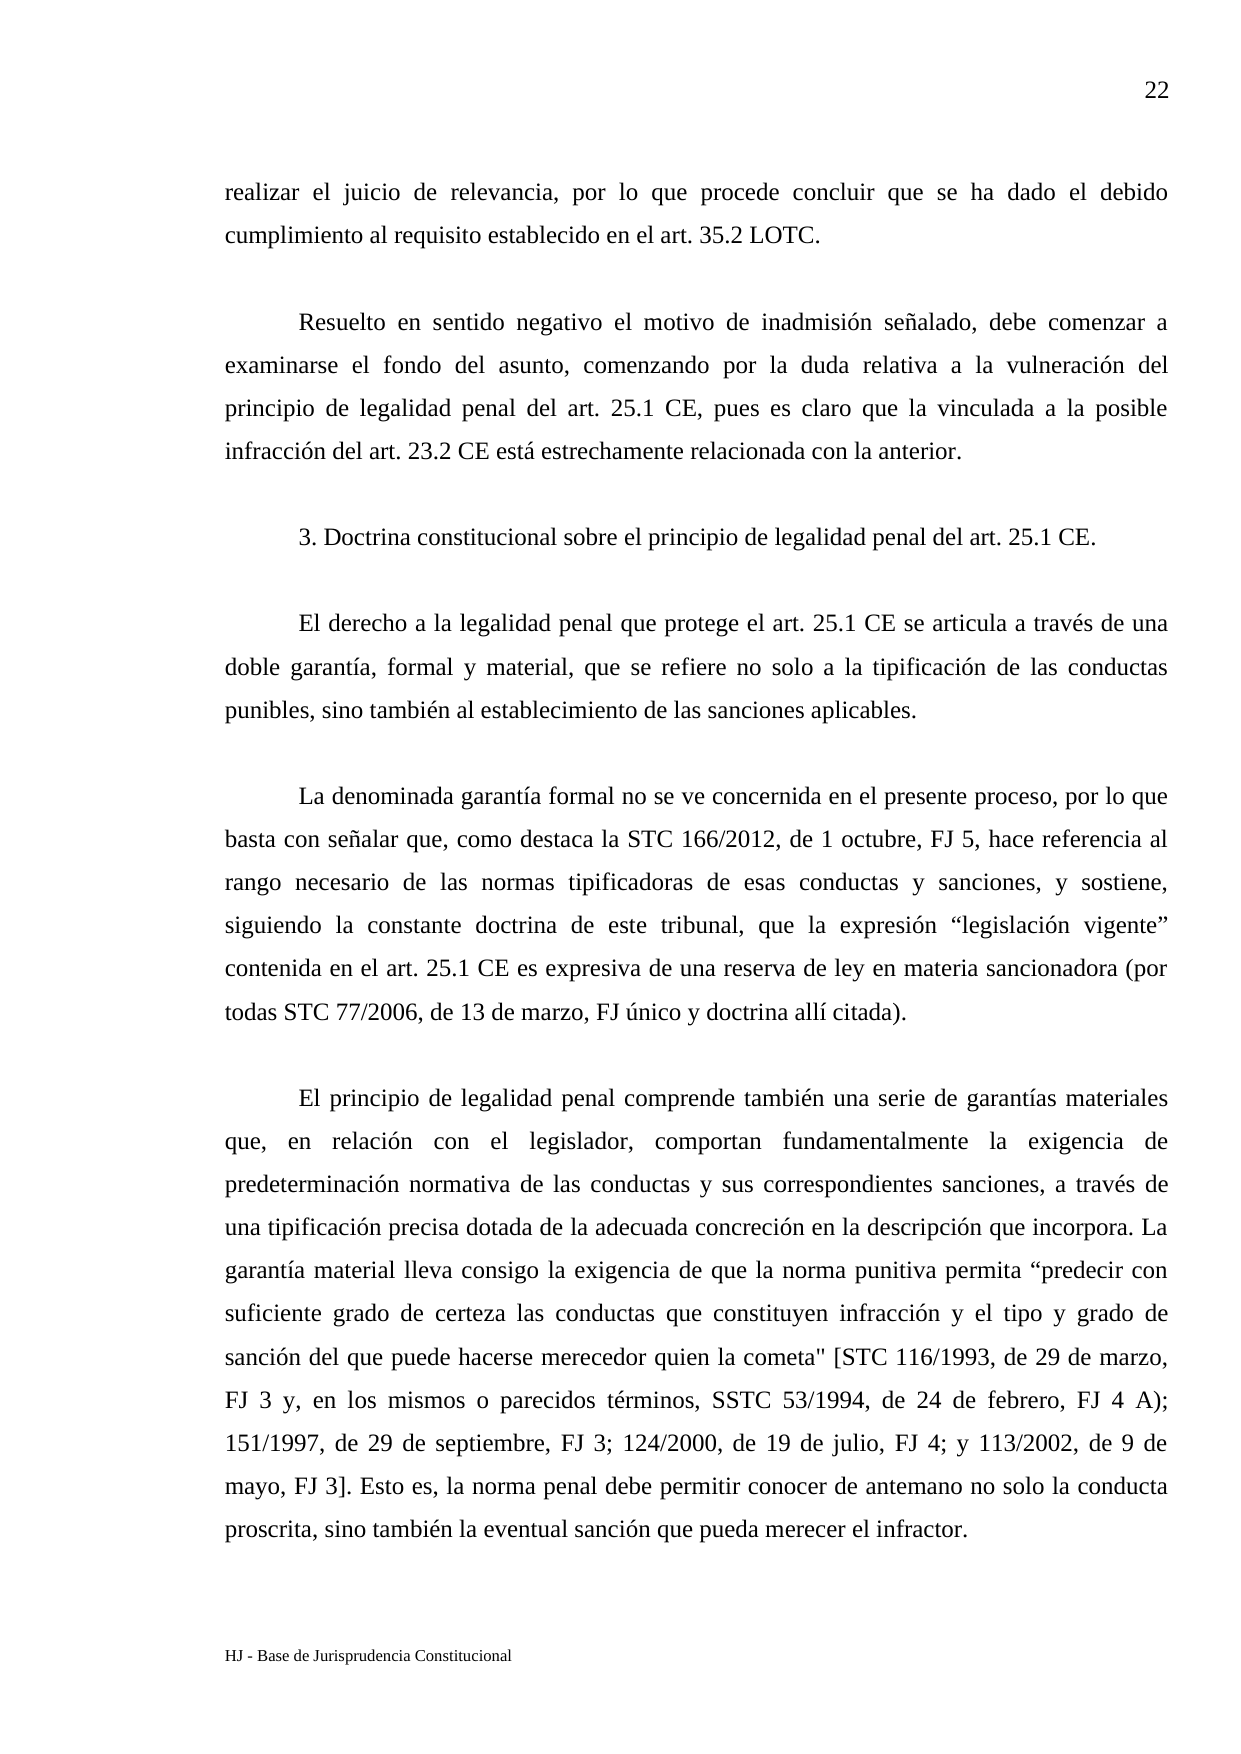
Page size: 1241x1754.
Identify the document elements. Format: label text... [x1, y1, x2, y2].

text El principio de legalidad penal comprende también una serie de garantías materiales que, en relación con el legislador, comportan fundamentalmente la exigencia de predeterminación normativa de las conductas y sus correspondientes sanciones, a través de una tipificación precisa dotada de la adecuada concreción en la descripción que incorpora. La garantía material lleva consigo la exigencia de que la norma punitiva permita “predecir con suficiente grado de certeza las conductas que constituyen infracción y el tipo y grado de sanción del que puede hacerse merecedor quien la cometa" [STC 116/1993, de 29 de marzo, FJ 3 y, en los mismos o parecidos términos, SSTC 53/1994, de 24 de febrero, FJ 4 A); 151/1997, de 29 de septiembre, FJ 3; 124/2000, de 19 de julio, FJ 4; y 113/2002, de 9 de mayo, FJ 3]. Esto es, la norma penal debe permitir conocer de antemano no solo la conducta proscrita, sino también la eventual sanción que pueda merecer el infractor. [224, 1083, 1169, 1543]
text Resuelto en sentido negativo el motivo de inadmisión señalado, debe comenzar a examinarse el fondo del asunto, comenzando por la duda relativa a la vulneración del principio de legalidad penal del art. 25.1 CE, pues es claro que la vinculada a la posible infracción del art. 23.2 CE está estrechamente relacionada con la anterior. [224, 307, 1169, 465]
text El derecho a la legalidad penal que protege el art. 25.1 CE se articula a través de una doble garantía, formal y material, que se refiere no solo a la tipificación de las conductas punibles, sino también al establecimiento de las sanciones aplicables. [224, 608, 1169, 723]
text 3. Doctrina constitucional sobre el principio de legalidad penal del art. 25.1 CE. [224, 522, 1169, 551]
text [224, 177, 1169, 249]
text La denominada garantía formal no se ve concernida en el presente proceso, por lo que basta con señalar que, como destaca la STC 166/2012, de 1 octubre, FJ 5, hace referencia al rango necesario de las normas tipificadoras de esas conductas y sanciones, y sostiene, siguiendo la constante doctrina de este tribunal, que la expresión “legislación vigente” contenida en el art. 25.1 CE es expresiva de una reserva de ley en materia sancionadora (por todas STC 77/2006, de 13 de marzo, FJ único y doctrina allí citada). [224, 781, 1169, 1025]
